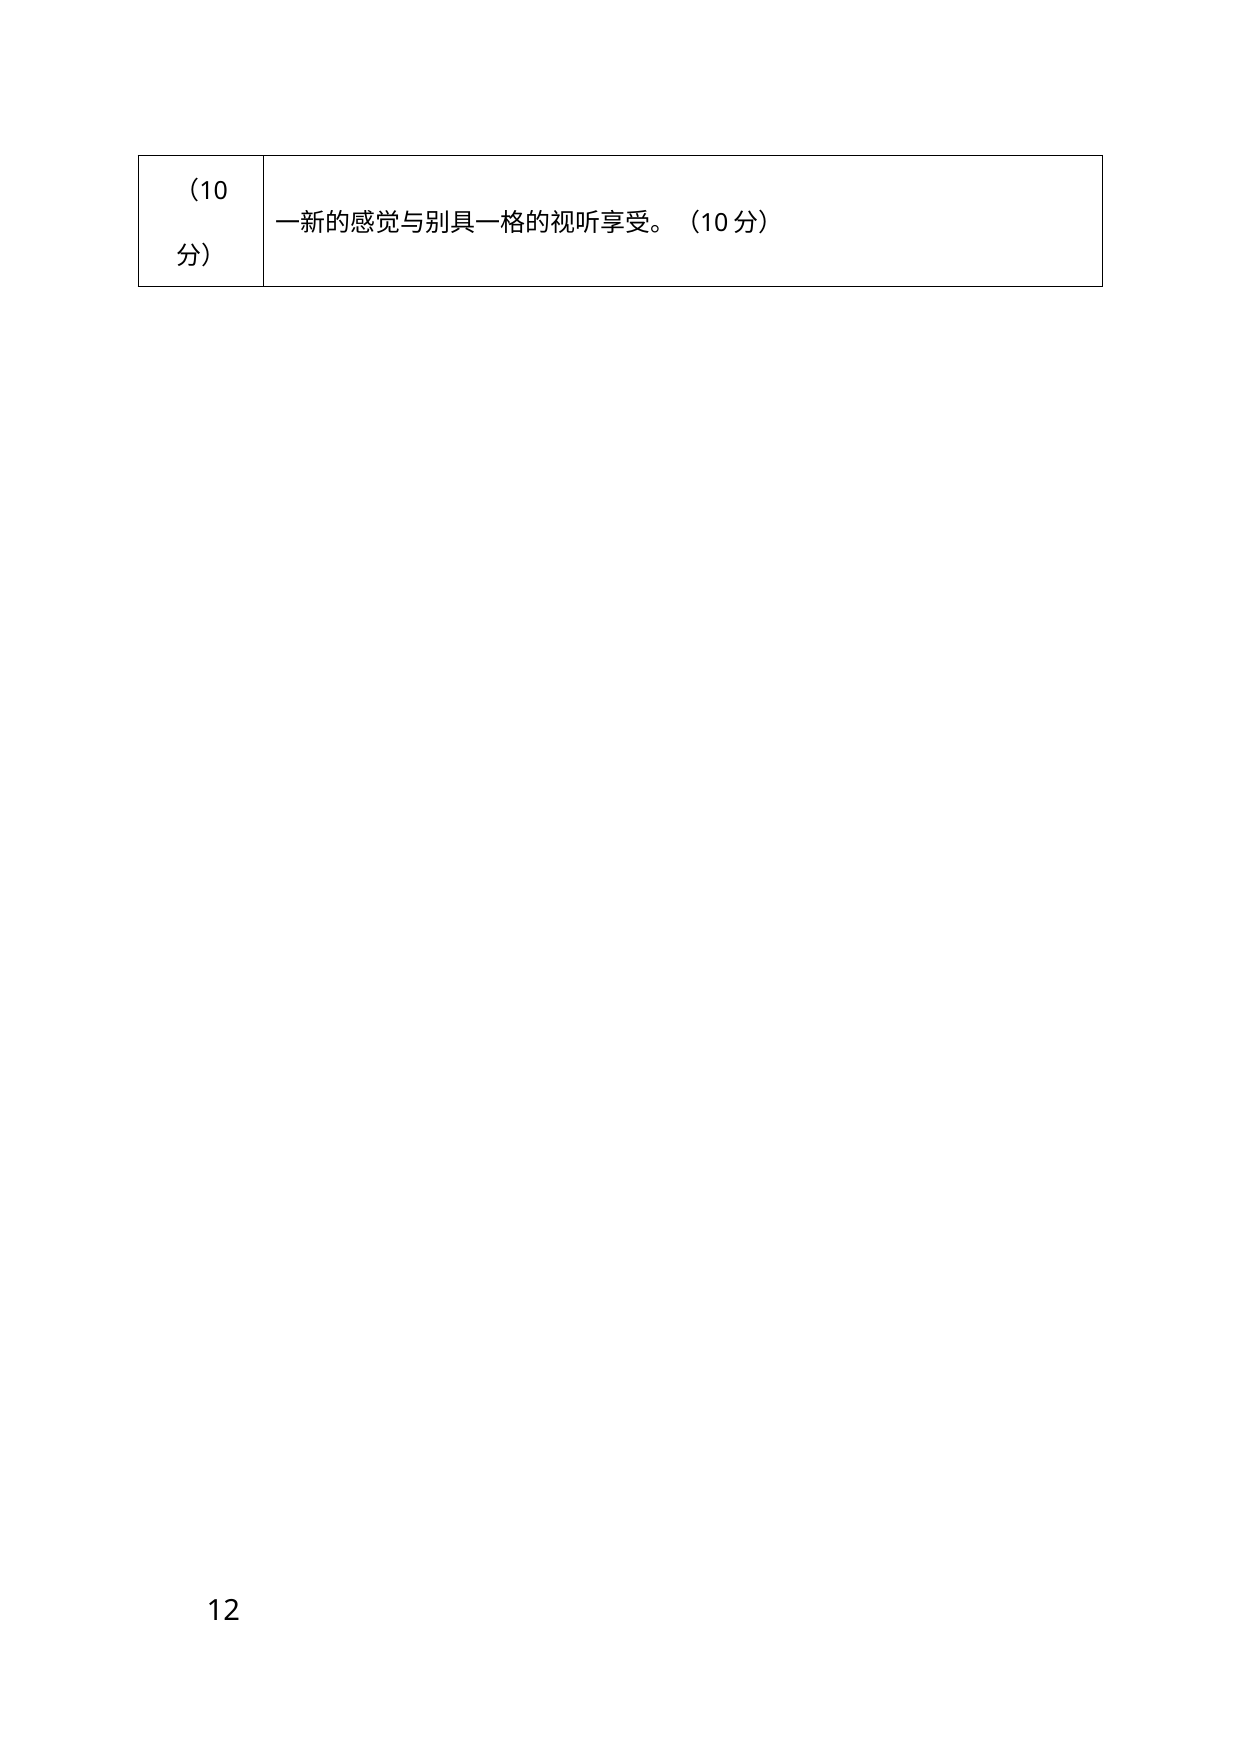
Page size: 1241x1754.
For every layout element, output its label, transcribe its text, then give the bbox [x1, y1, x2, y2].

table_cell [264, 156, 1102, 286]
table_cell 整体性 （10分） [139, 156, 263, 286]
